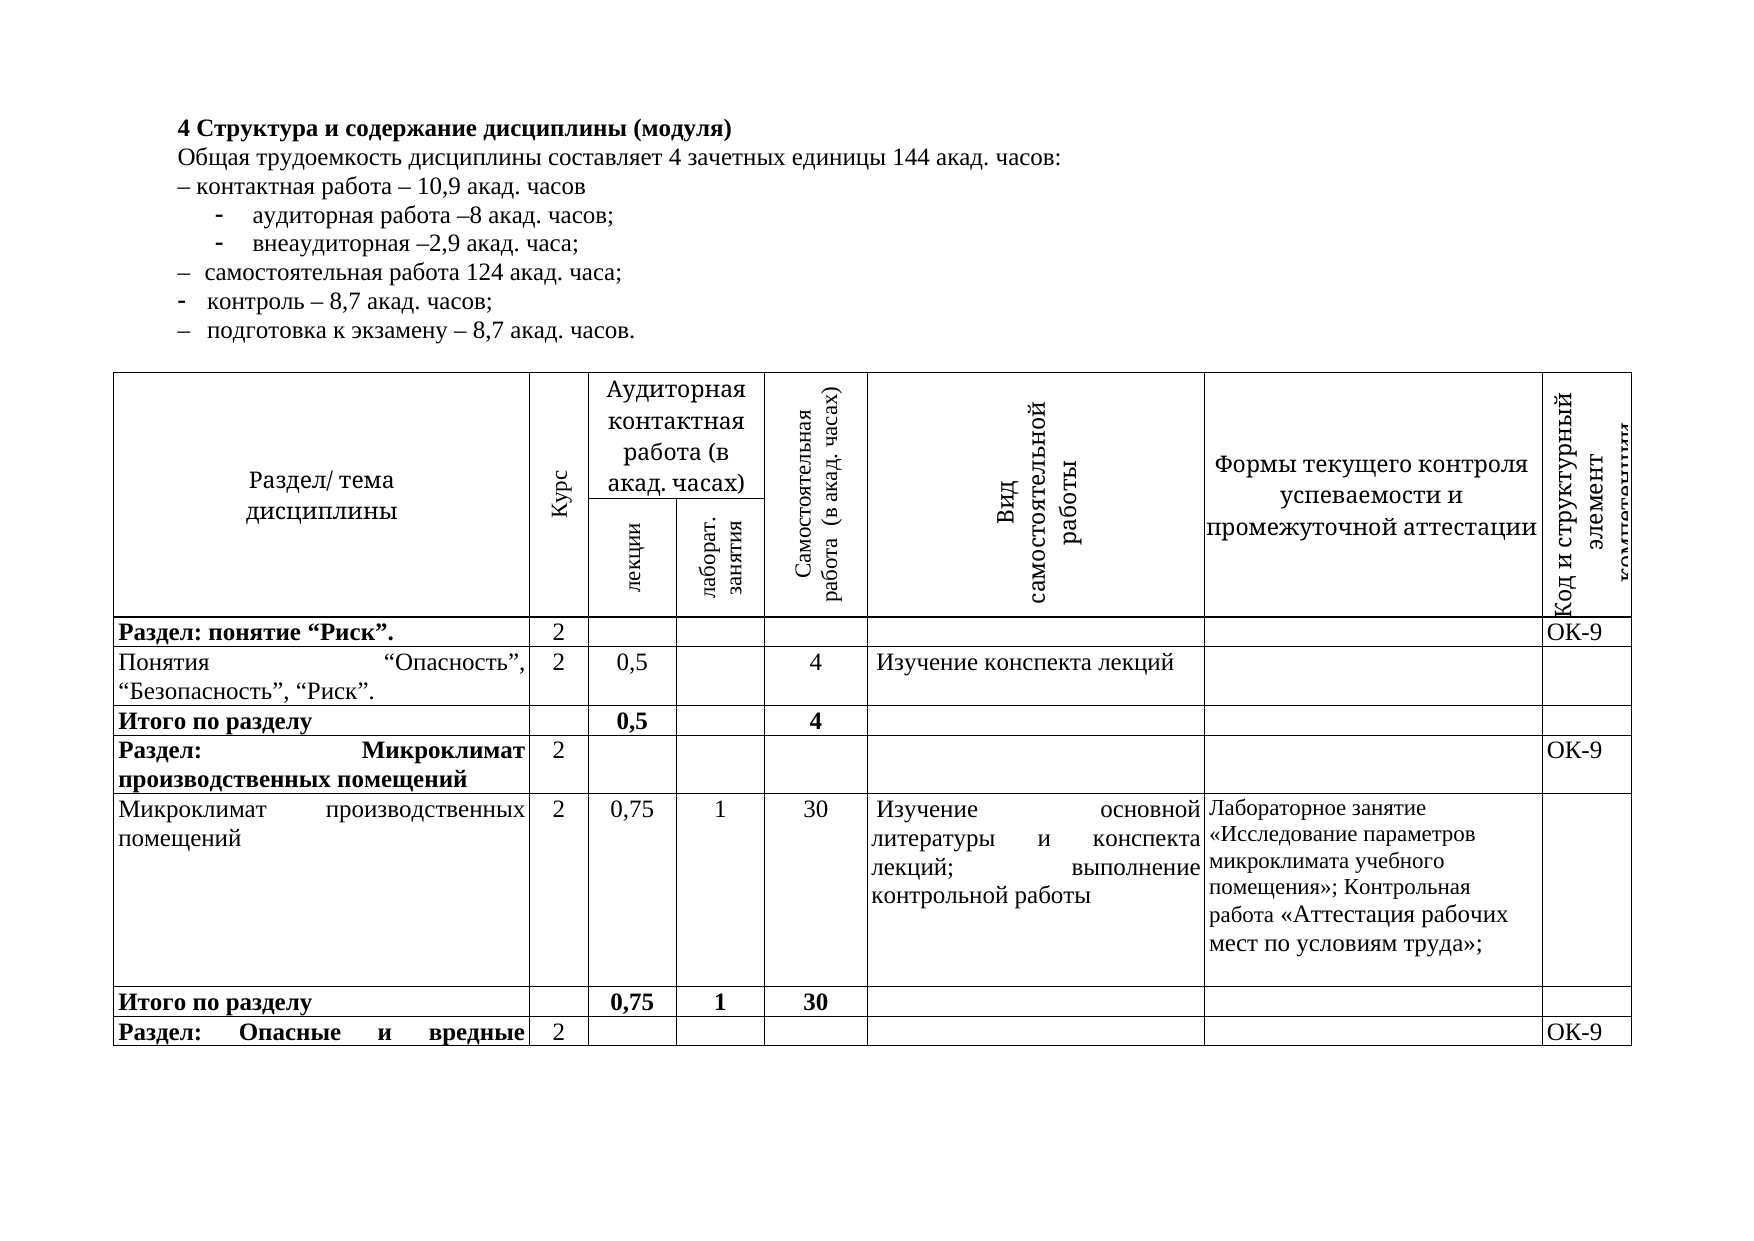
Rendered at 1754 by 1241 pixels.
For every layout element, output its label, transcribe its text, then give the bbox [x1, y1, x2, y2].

table_cell [677, 618, 764, 646]
text – самостоятельная работа 124 акад. часа; [118, 257, 1636, 286]
table_cell [765, 618, 867, 646]
table_cell 2 [530, 647, 588, 705]
table_cell лекции [589, 499, 676, 616]
table_cell Микроклимат производственных помещений [114, 794, 529, 986]
list внеаудиторная –2,9 акад. часа; [215, 228, 1636, 257]
table_cell [589, 618, 676, 646]
table_cell [868, 706, 1204, 734]
text – подготовка к экзамену – 8,7 акад. часов. [118, 315, 1636, 343]
table_cell Изучение основной литературы и конспекта лекций; выполнение контрольной работы [868, 794, 1204, 986]
table_cell [589, 1017, 676, 1045]
table_cell Раздел: Микроклимат производственных помещений [114, 736, 529, 793]
table_header Код и структурный элемент компетенции [1543, 373, 1631, 616]
list аудиторная работа –8 акад. часов; [215, 200, 1636, 228]
table_cell 0,5 [589, 647, 676, 705]
table_header Самостоятельная работа (в акад. часах) [765, 373, 867, 616]
table_cell [677, 706, 764, 734]
table_header Раздел/ тема дисциплины [114, 373, 529, 616]
table_cell 30 [765, 794, 867, 986]
table_cell [765, 736, 867, 793]
table_cell 2 [530, 736, 588, 793]
table_cell [1205, 706, 1542, 734]
table_cell [868, 618, 1204, 646]
table_cell Понятия “Опасность”, “Безопасность”, “Риск”. [114, 647, 529, 705]
table_header Вид самостоятельной работы [868, 373, 1204, 616]
table_cell [1543, 647, 1631, 705]
table_cell [1205, 987, 1542, 1016]
table_cell [677, 647, 764, 705]
table_cell [677, 1017, 764, 1045]
table_cell 1 [677, 794, 764, 986]
table_cell [765, 1017, 867, 1045]
text – контактная работа – 10,9 акад. часов [118, 171, 1636, 200]
table_cell [1543, 706, 1631, 734]
table_cell 2 [530, 1017, 588, 1045]
table_header Курс [530, 373, 588, 616]
list контроль – 8,7 акад. часов; [118, 286, 1636, 315]
table_header Формы текущего контроля успеваемости и промежуточной аттестации [1205, 373, 1542, 616]
table_cell [530, 706, 588, 734]
subtitle 4 Структура и содержание дисциплины (модуля) [177, 113, 1636, 142]
table_cell лаборат. занятия [677, 499, 764, 616]
table_header Аудиторная контактная работа (в акад. часах) [589, 373, 764, 498]
table_cell [868, 736, 1204, 793]
table_cell 0,75 [589, 987, 676, 1016]
text Общая трудоемкость дисциплины составляет 4 зачетных единицы 144 акад. часов: [118, 142, 1636, 171]
table_cell [1543, 987, 1631, 1016]
table_cell 0,75 [589, 794, 676, 986]
table_cell Раздел: Опасные и вредные факторы. [114, 1017, 529, 1045]
table_cell ОК-9 [1543, 618, 1631, 646]
table_cell ОК-9 [1543, 1017, 1631, 1045]
table_cell [530, 987, 588, 1016]
table_cell Раздел: понятие “Риск”. [114, 618, 529, 646]
table_cell ОК-9 [1543, 736, 1631, 793]
table_cell Итого по разделу [114, 706, 529, 734]
table_cell Итого по разделу [114, 987, 529, 1016]
table_cell 30 [765, 987, 867, 1016]
table_cell [1205, 736, 1542, 793]
table_cell [868, 1017, 1204, 1045]
table_cell [868, 987, 1204, 1016]
table_cell [677, 736, 764, 793]
table_cell [1205, 1017, 1542, 1045]
table_cell 0,5 [589, 706, 676, 734]
table_cell Лабораторное занятие «Исследование параметров микроклимата учебного помещения»; Контрольная работа «Аттестация рабочих мест по условиям труда»; [1205, 794, 1542, 986]
table_cell 1 [677, 987, 764, 1016]
table_cell 2 [530, 618, 588, 646]
table_cell 4 [765, 706, 867, 734]
table_cell 4 [765, 647, 867, 705]
table_cell [1205, 647, 1542, 705]
table_cell Изучение конспекта лекций [868, 647, 1204, 705]
table_cell [589, 736, 676, 793]
table_cell [1543, 794, 1631, 986]
table_cell 2 [530, 794, 588, 986]
table_cell [1205, 618, 1542, 646]
